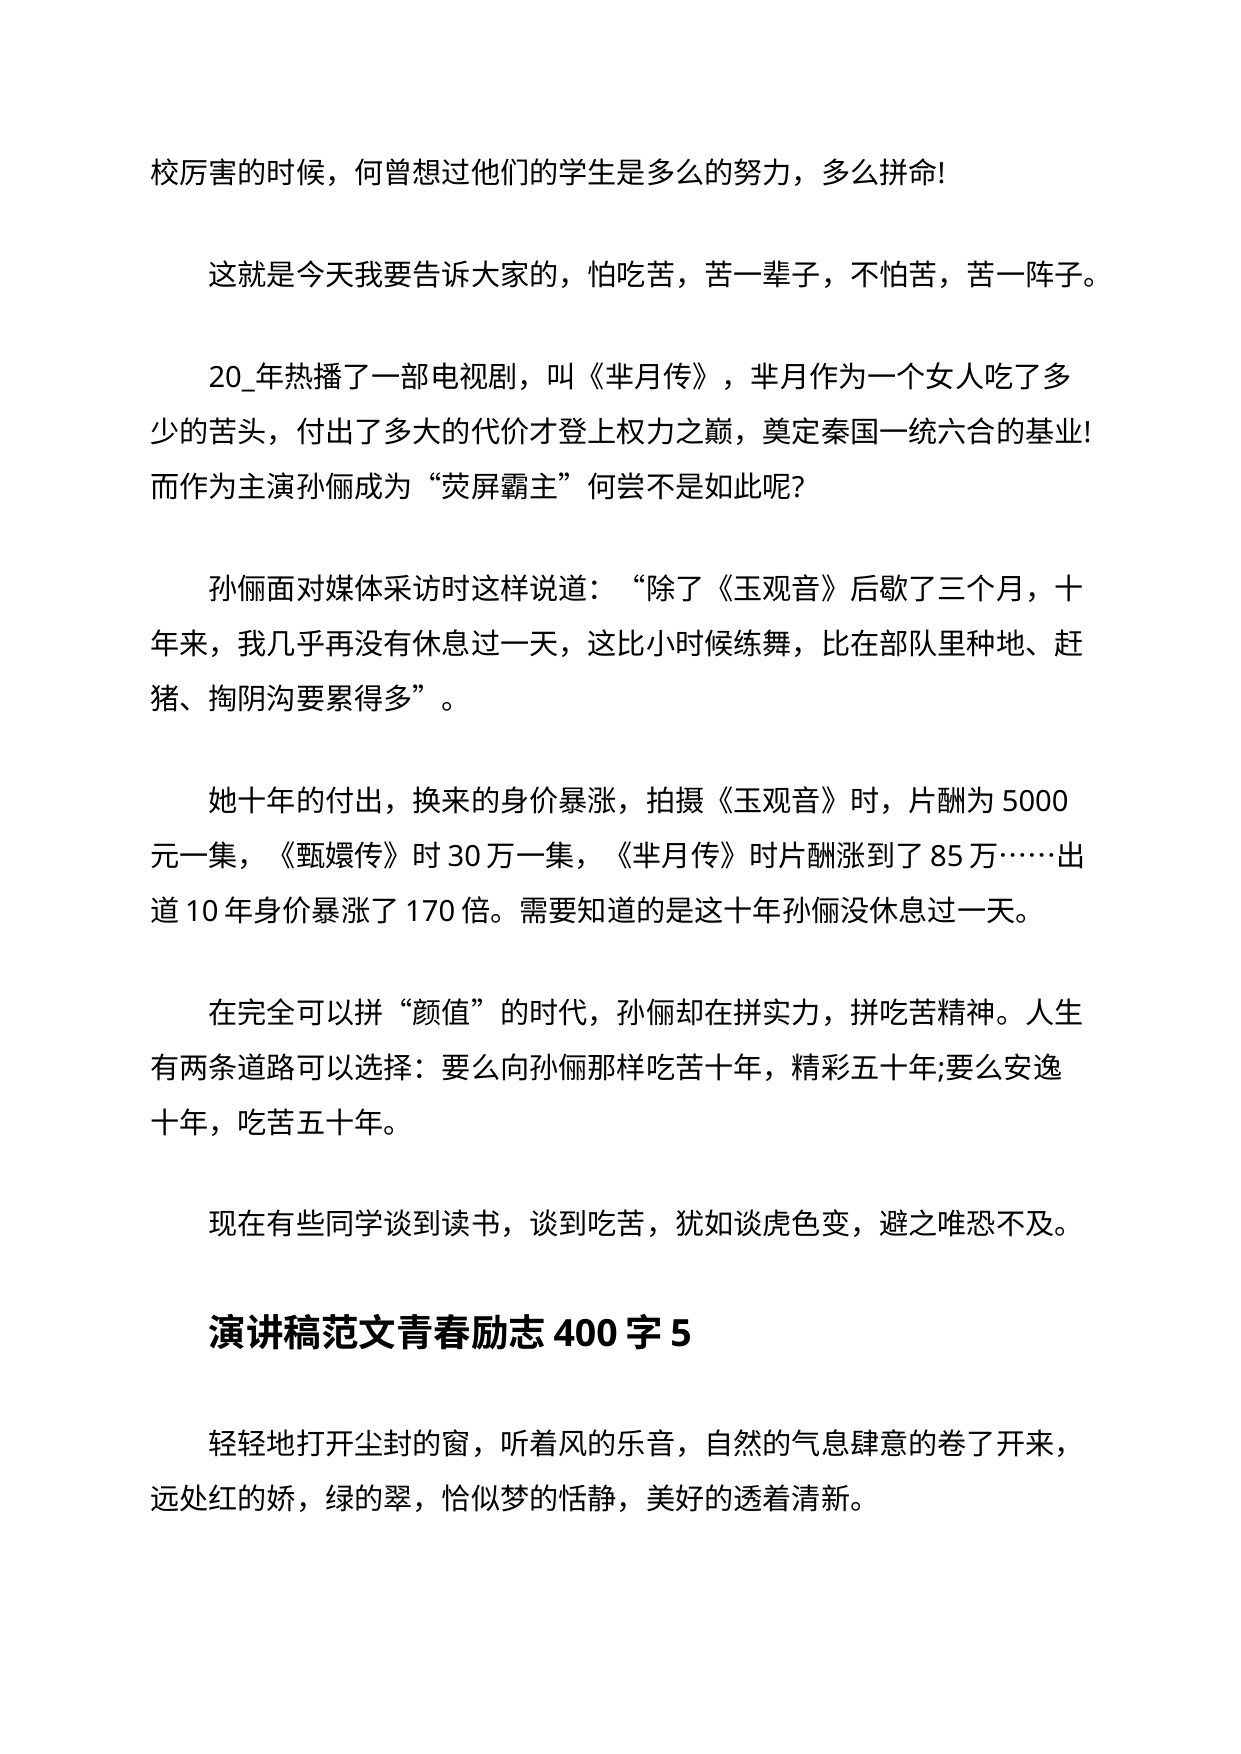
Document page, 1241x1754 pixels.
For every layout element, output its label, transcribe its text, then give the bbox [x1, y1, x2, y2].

text 现在有些同学谈到读书，谈到吃苦，犹如谈虎色变，避之唯恐不及。 [150, 1201, 1090, 1243]
text 演讲稿范文青春励志400字5 [150, 1303, 1090, 1357]
text 20_年热播了一部电视剧，叫《芈月传》，芈月作为一个女人吃了多少的苦头，付出了多大的代价才登上权力之巅，奠定秦国一统六合的基业!而作为主演孙俪成为“荧屏霸主”何尝不是如此呢? [150, 354, 1090, 506]
text 在完全可以拼“颜值”的时代，孙俪却在拼实力，拼吃苦精神。人生有两条道路可以选择：要么向孙俪那样吃苦十年，精彩五十年;要么安逸十年，吃苦五十年。 [150, 989, 1090, 1141]
text 孙俪面对媒体采访时这样说道：“除了《玉观音》后歇了三个月，十年来，我几乎再没有休息过一天，这比小时候练舞，比在部队里种地、赶猪、掏阴沟要累得多”。 [150, 566, 1090, 718]
text 她十年的付出，换来的身价暴涨，拍摄《玉观音》时，片酬为5000元一集，《甄嬛传》时30万一集，《芈月传》时片酬涨到了85万……出道10年身价暴涨了170倍。需要知道的是这十年孙俪没休息过一天。 [150, 777, 1090, 930]
text 轻轻地打开尘封的窗，听着风的乐音，自然的气息肆意的卷了开来，远处红的娇，绿的翠，恰似梦的恬静，美好的透着清新。 [150, 1420, 1090, 1517]
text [150, 150, 1090, 192]
text 这就是今天我要告诉大家的，怕吃苦，苦一辈子，不怕苦，苦一阵子。 [150, 252, 1090, 294]
